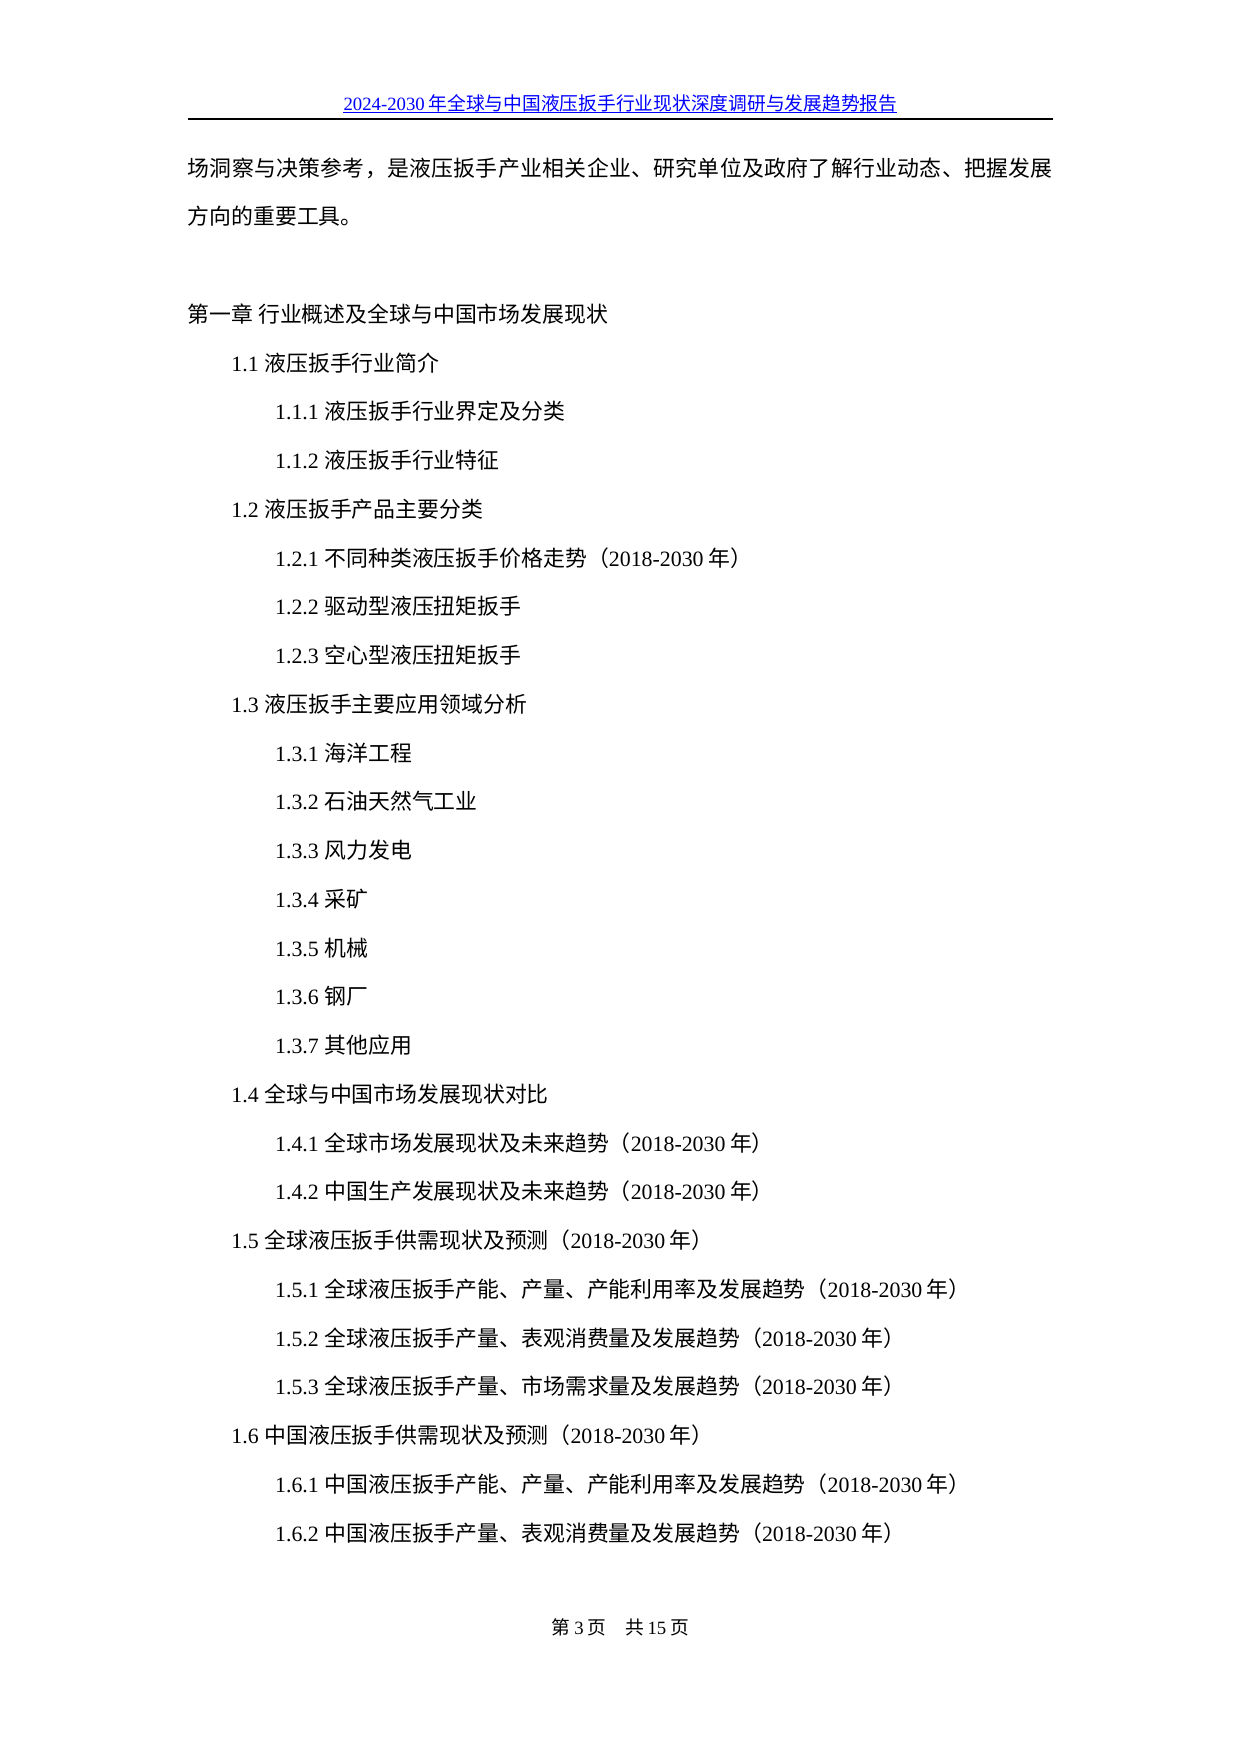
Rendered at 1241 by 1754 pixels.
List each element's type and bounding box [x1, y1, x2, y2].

text [187, 150, 1053, 1548]
